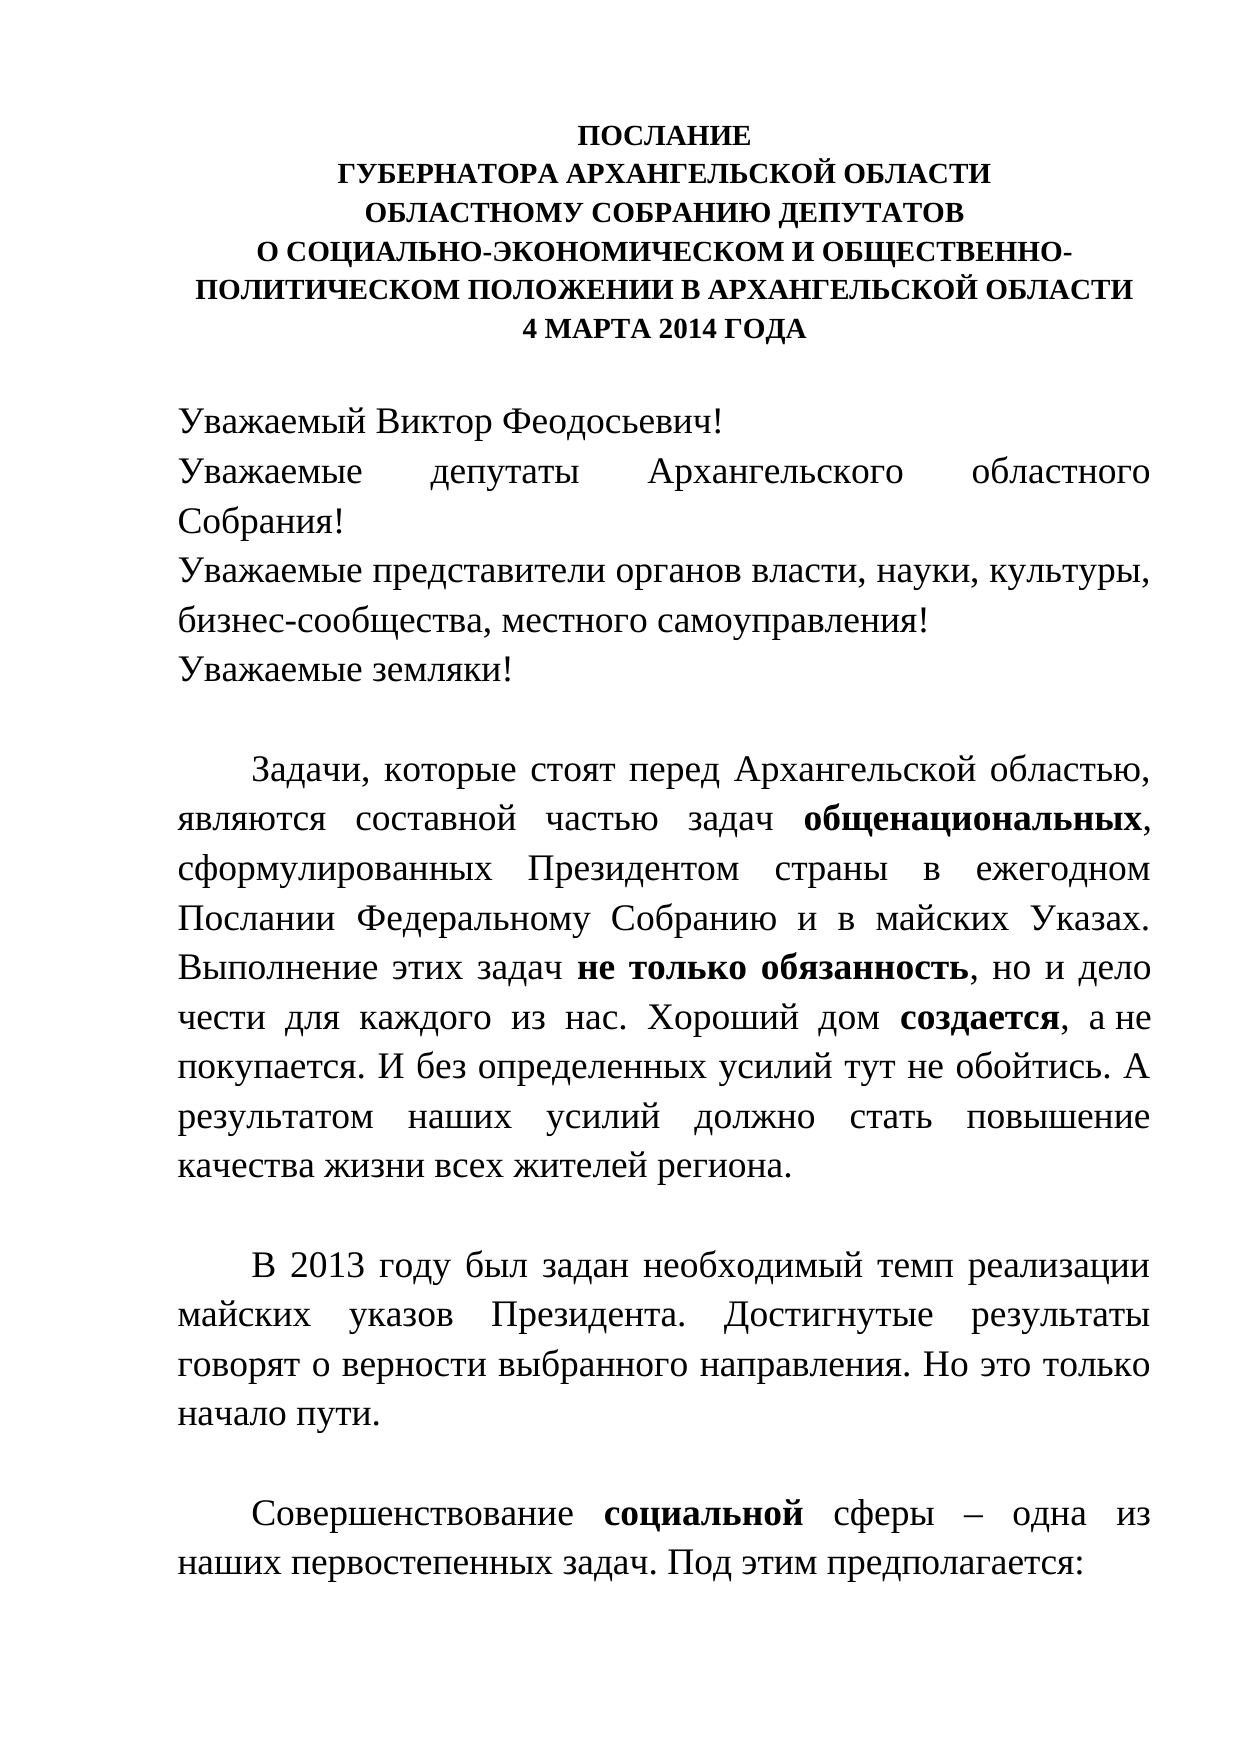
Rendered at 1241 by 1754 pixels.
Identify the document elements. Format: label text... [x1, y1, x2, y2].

text Задачи, которые стоят перед Архангельской областью, являются составной частью задач общенациональных, сформулированных Президентом страны в ежегодном Послании Федеральному Собранию и в майских Указах. Выполнение этих задач не только обязанность, но и дело чести для каждого из нас. Хороший дом создается, а не покупается. И без определенных усилий тут не обойтись. А результатом наших усилий должно стать повышение качества жизни всех жителей региона. [177, 746, 1152, 1186]
text Уважаемые представители органов власти, науки, культуры, бизнес-сообщества, местного самоуправления! [177, 548, 1152, 640]
text ОБЛАСТНОМУ СОБРАНИЮ ДЕПУТАТОВ [177, 195, 1152, 229]
text 4 МАРТА 2014 ГОДА [177, 311, 1152, 344]
text Уважаемые депутаты Архангельского областного Собрания! [177, 448, 1152, 541]
text ГУБЕРНАТОРА АРХАНГЕЛЬСКОЙ ОБЛАСТИ [177, 157, 1152, 190]
text О СОЦИАЛЬНО-ЭКОНОМИЧЕСКОМ И ОБЩЕСТВЕННО-ПОЛИТИЧЕСКОМ ПОЛОЖЕНИИ В АРХАНГЕЛЬСКОЙ ОБЛАСТИ [177, 234, 1152, 306]
text ПОСЛАНИЕ [177, 118, 1152, 152]
text Уважаемый Виктор Феодосьевич! [177, 399, 1152, 442]
text Уважаемые земляки! [177, 647, 1152, 690]
text В 2013 году был задан необходимый темп реализации майских указов Президента. Достигнутые результаты говорят о верности выбранного направления. Но это только начало пути. [177, 1242, 1152, 1434]
text Совершенствование социальной сферы – одна из наших первостепенных задач. Под этим предполагается: [177, 1490, 1152, 1583]
